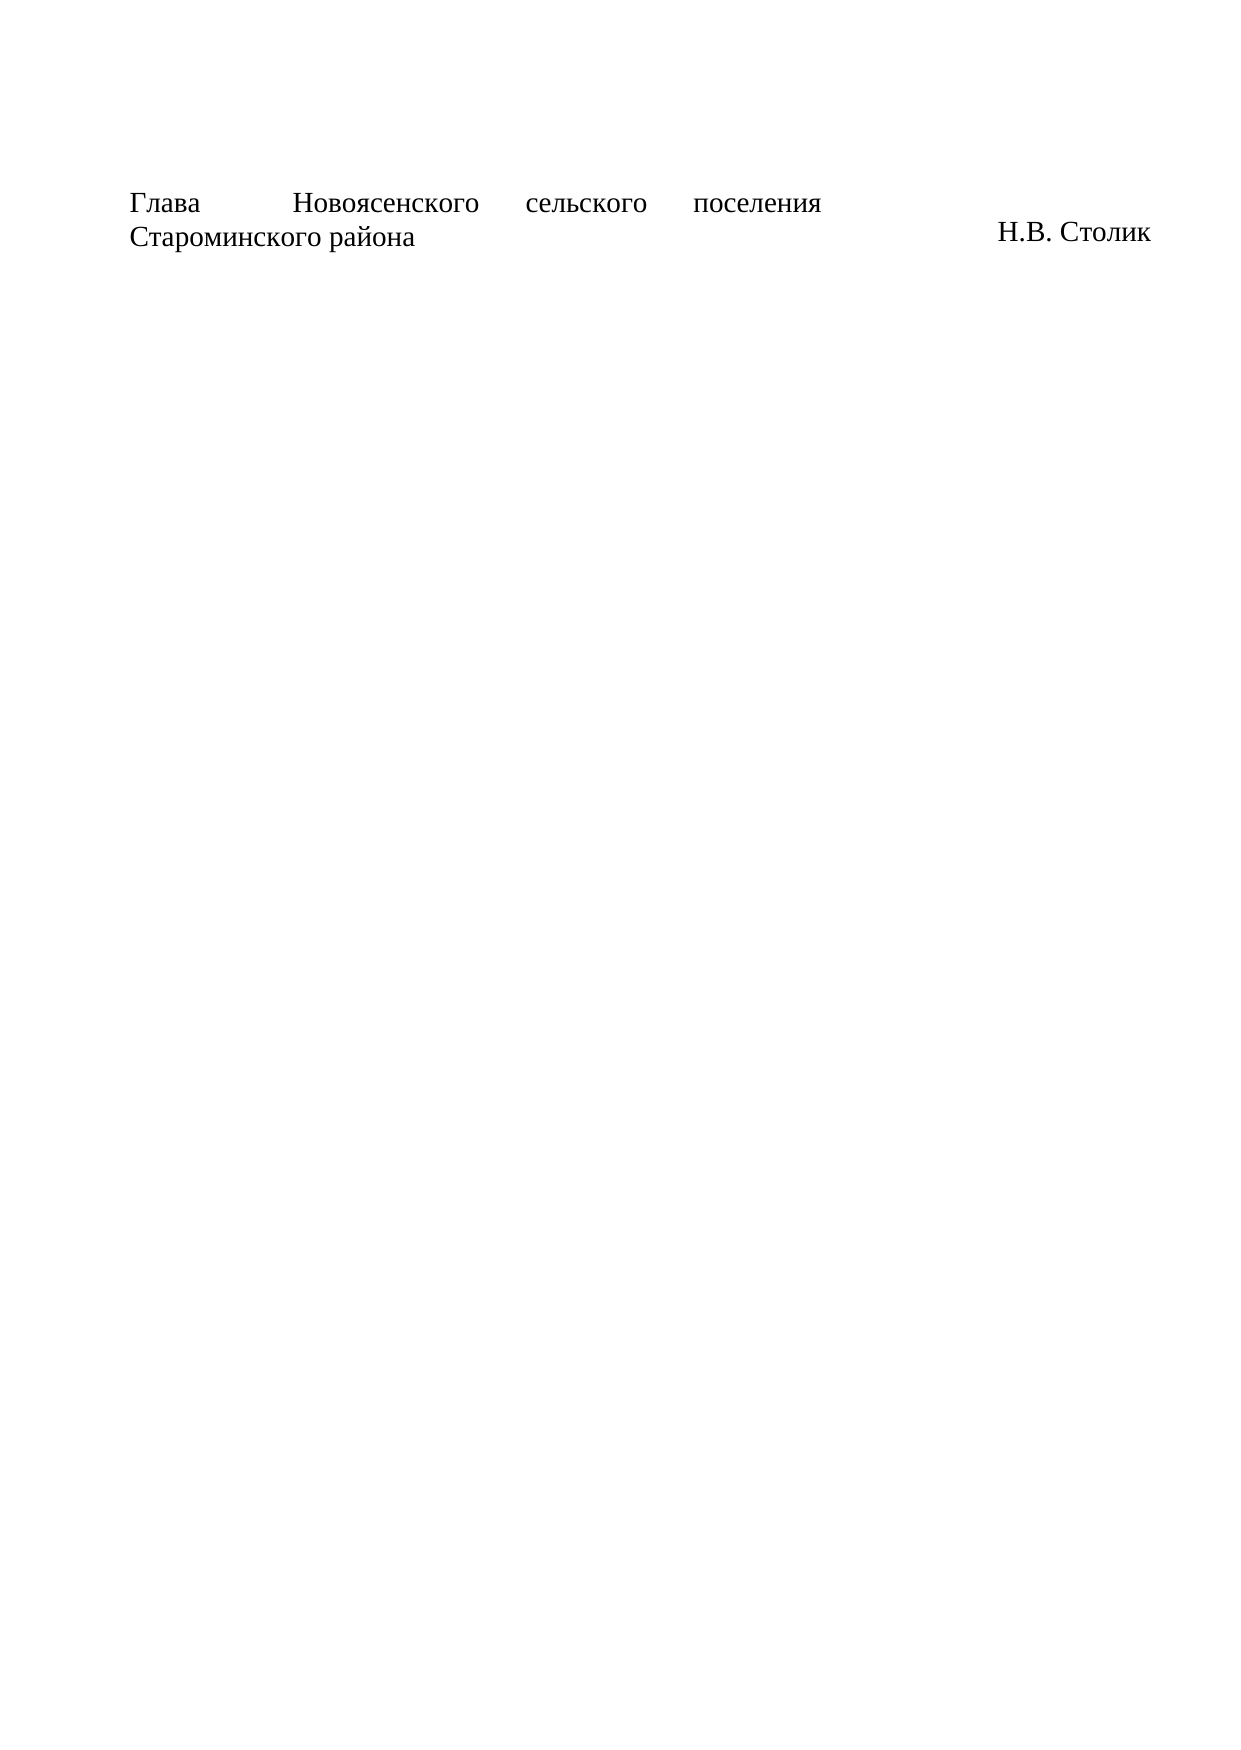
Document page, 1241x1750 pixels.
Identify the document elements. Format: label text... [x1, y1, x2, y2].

table_header Н.В. Столик [834, 185, 1162, 252]
table_header Глава Новоясенского сельского поселения Староминского района [118, 185, 833, 252]
